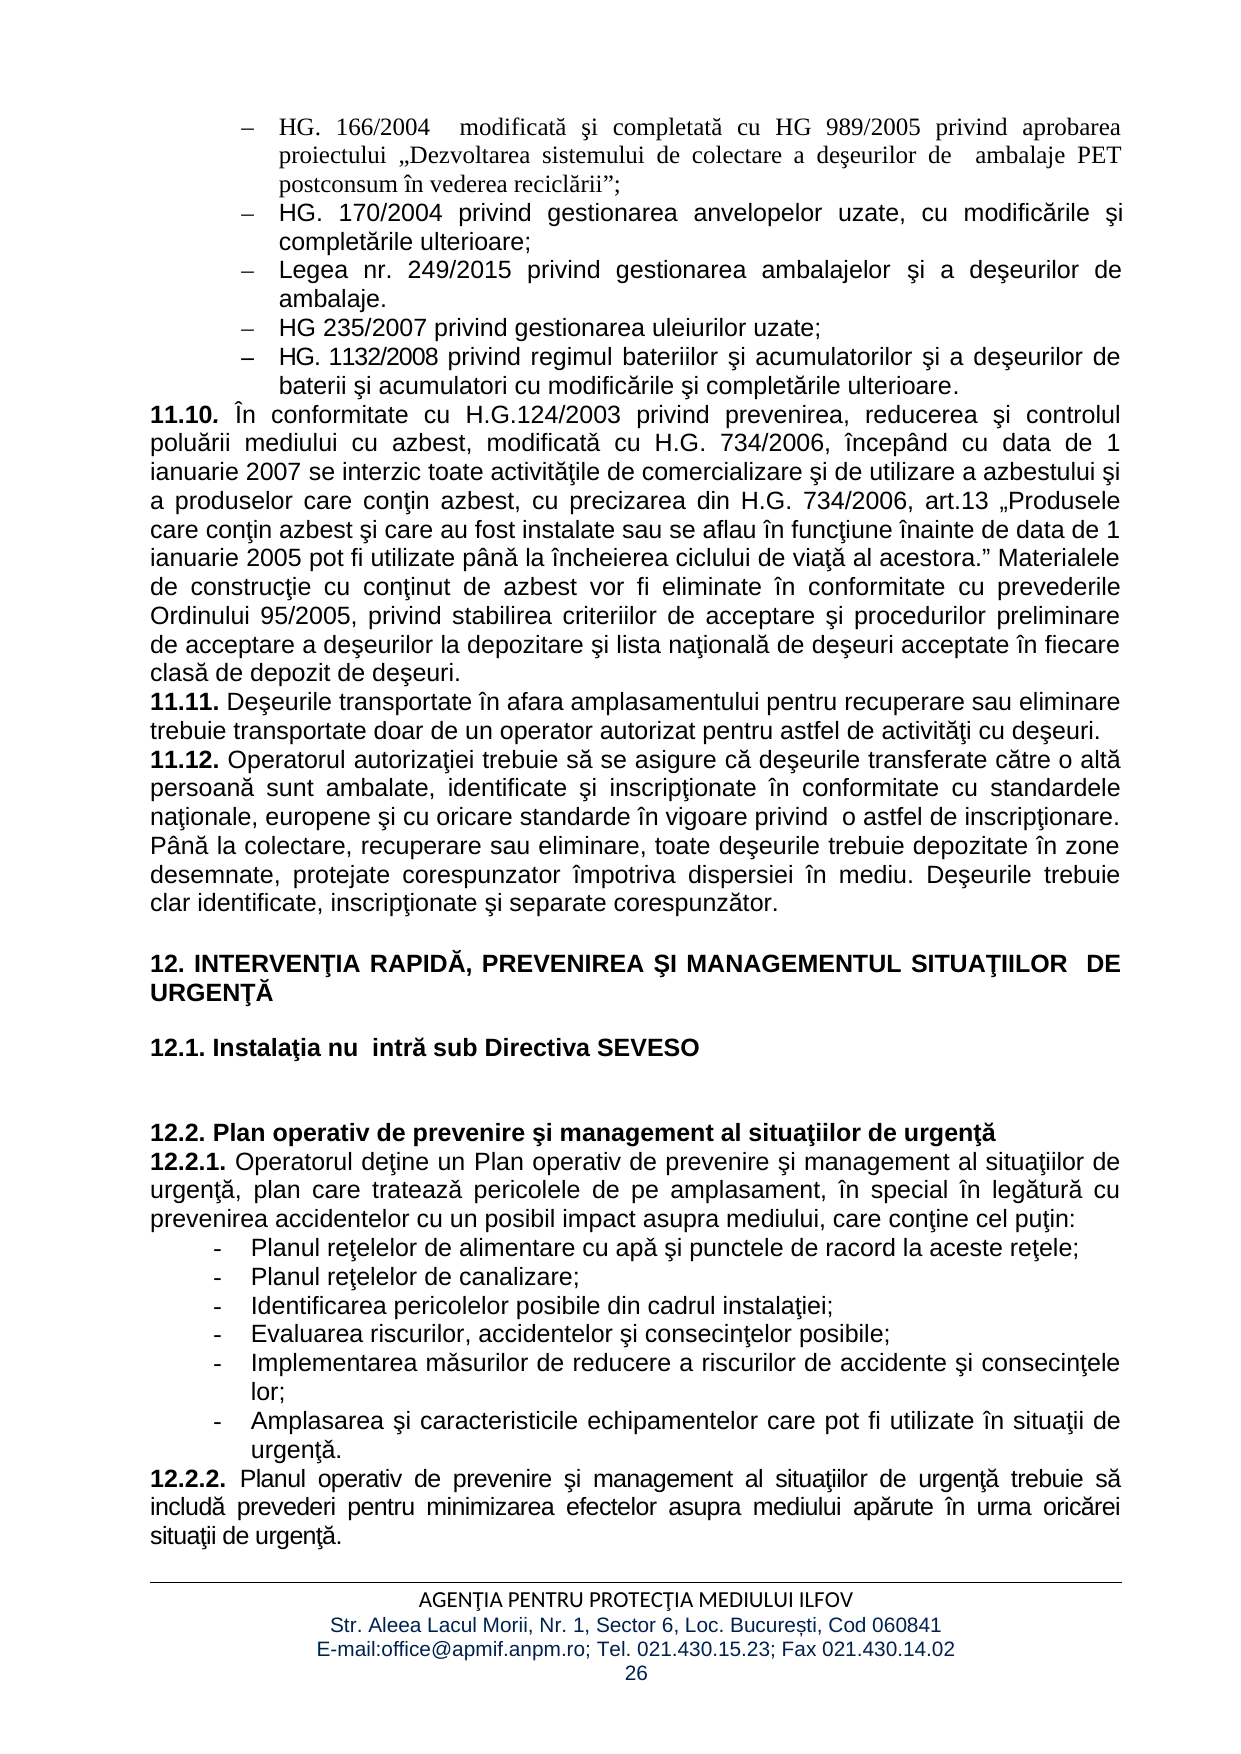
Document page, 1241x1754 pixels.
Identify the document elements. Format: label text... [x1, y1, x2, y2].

list Planul reţelelor de canalizare; [213, 1262, 1122, 1291]
text 11.10. [150, 399, 1122, 687]
list Planul reţelelor de alimentare cu apǎ şi punctele de racord la aceste reţele; [213, 1233, 1122, 1262]
text 12.2.1. Operatorul deţine un Plan operativ de prevenire şi management al situaţiilor de urgenţă, plan care trateazǎ pericolele de pe amplasament, în special în legătură cu prevenirea accidentelor cu un posibil impact asupra mediului, care conţine cel puţin: [150, 1147, 1122, 1233]
text 11.12. Operatorul autorizaţiei trebuie să se asigure că deşeurile transferate către o altă persoană sunt ambalate, identificate şi inscripţionate în conformitate cu standardele naţionale, europene şi cu oricare standarde în vigoare privind o astfel de inscripţionare. Până la colectare, recuperare sau eliminare, toate deşeurile trebuie depozitate în zone desemnate, protejate corespunzator împotriva dispersiei în mediu. Deşeurile trebuie clar identificate, inscripţionate şi separate corespunzător. [150, 744, 1122, 917]
list amplasarea şi caracteristicile echipamentelor care pot fi utilizate în situaţii de urgenţǎ. [213, 1406, 1122, 1463]
text 12.1. Instalaţia nu intră sub Directiva SEVESO [150, 1033, 1122, 1062]
list Evaluarea riscurilor, accidentelor şi consecinţelor posibile; [213, 1319, 1122, 1348]
text 12.2.2. Planul operativ de prevenire şi management al situaţiilor de urgenţă trebuie să includă prevederi pentru minimizarea efectelor asupra mediului apărute în urma oricărei situaţii de urgenţă. [150, 1463, 1122, 1550]
subtitle 12. INTERVENŢIA RAPIDĂ, PREVENIREA ŞI MANAGEMENTUL SITUAŢIILOR DE URGENŢĂ [150, 949, 1122, 1007]
list Implementarea mǎsurilor de reducere a riscurilor de accidente şi consecinţele lor; [213, 1348, 1122, 1406]
text 12.2. Plan operativ de prevenire şi management al situaţiilor de urgenţă [150, 1118, 1122, 1147]
text 11.11. Deşeurile transportate în afara amplasamentului pentru recuperare sau eliminare trebuie transportate doar de un operator autorizat pentru astfel de activităţi cu deşeuri. [150, 687, 1122, 744]
list Identificarea pericolelor posibile din cadrul instalaţiei; [213, 1291, 1122, 1319]
